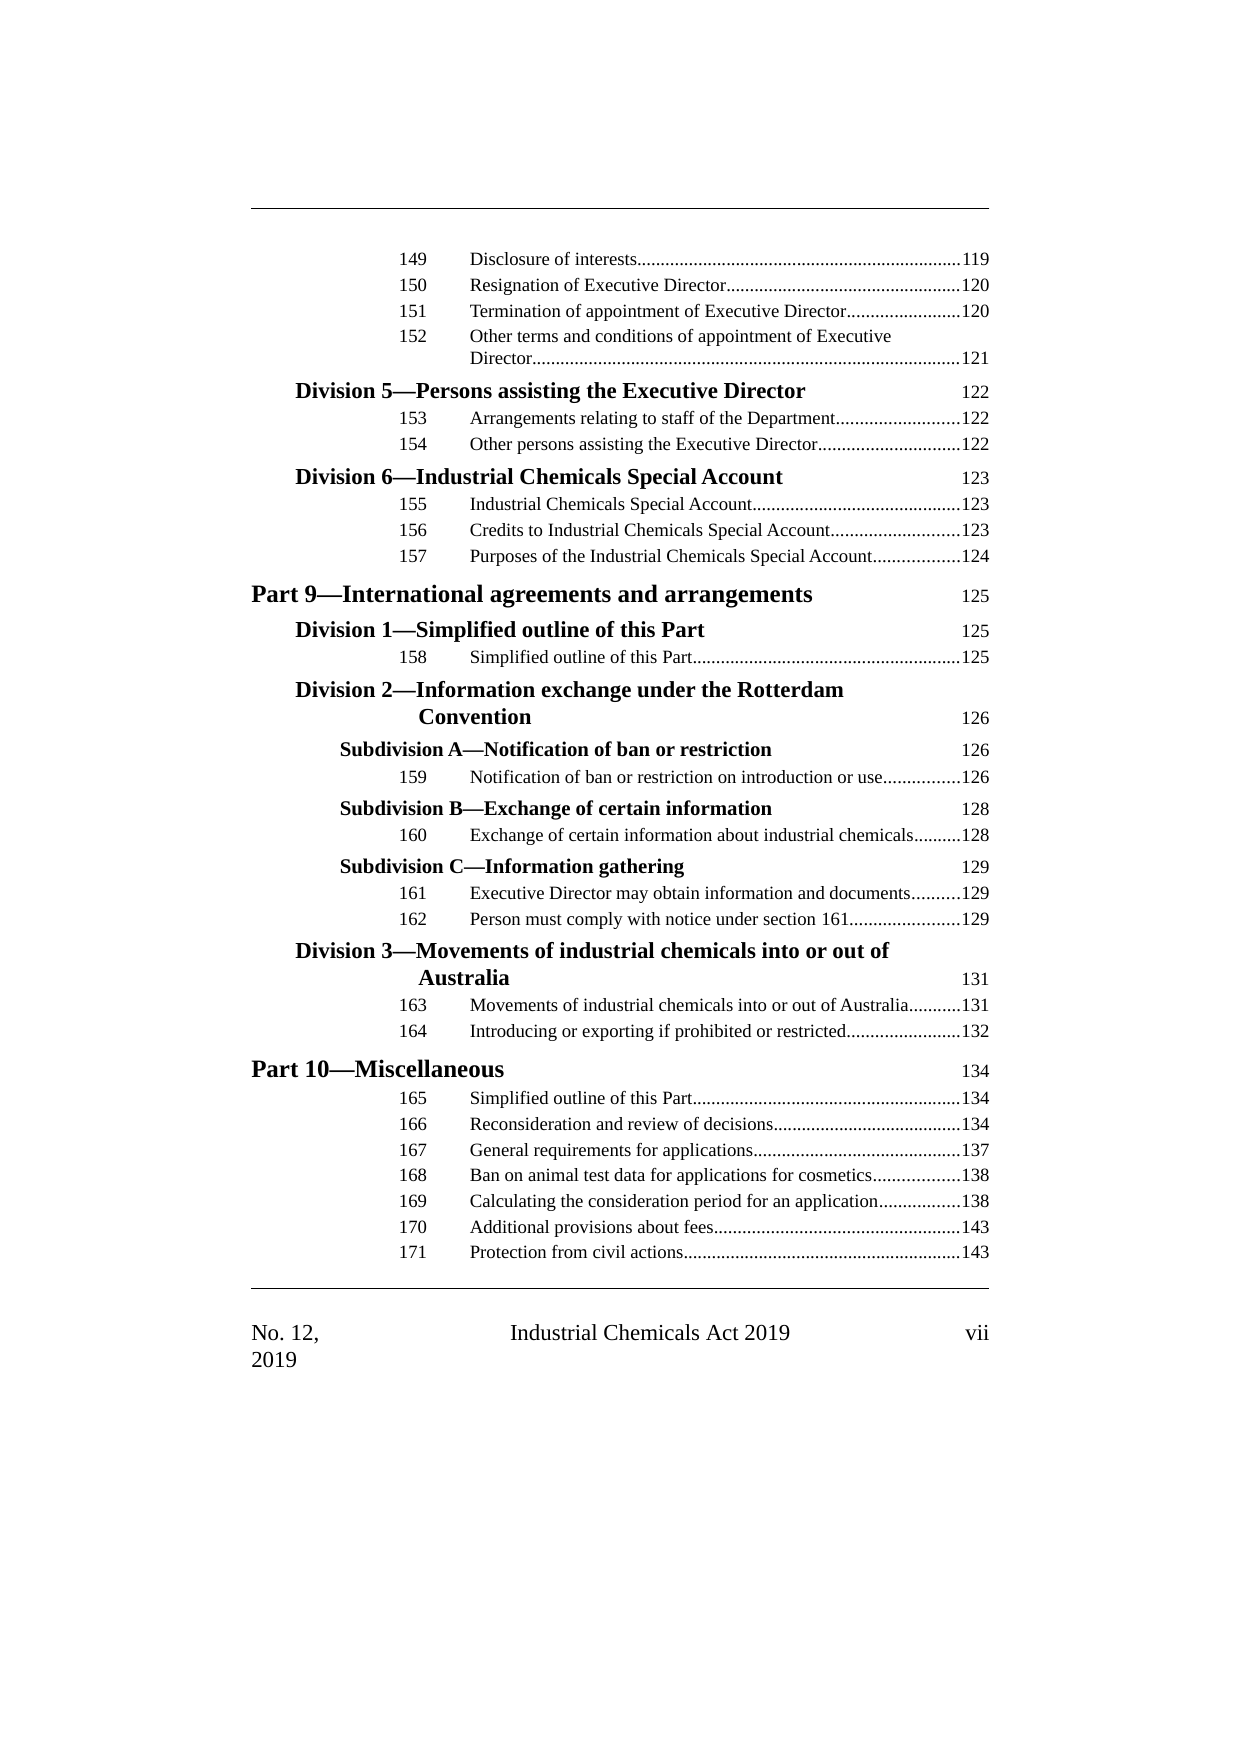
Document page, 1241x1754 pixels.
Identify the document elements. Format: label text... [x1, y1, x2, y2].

text 154 Other persons assisting the Executive Director 122 [399, 433, 930, 454]
text 155 Industrial Chemicals Special Account 123 [399, 493, 930, 515]
text Division 2—Information exchange under the Rotterdam Convention 126 [295, 676, 930, 729]
text Subdivision A—Notification of ban or restriction 126 [339, 737, 930, 761]
text 153 Arrangements relating to staff of the Department 122 [399, 407, 930, 429]
text 166 Reconsideration and review of decisions 134 [399, 1113, 930, 1134]
text 151 Termination of appointment of Executive Director 120 [399, 299, 930, 321]
text Part 10—Miscellaneous 134 [251, 1054, 930, 1083]
text 169 Calculating the consideration period for an application 138 [399, 1190, 930, 1212]
text 170 Additional provisions about fees 143 [399, 1216, 930, 1237]
text Division 3—Movements of industrial chemicals into or out of Australia 131 [295, 937, 930, 990]
text 171 Protection from civil actions 143 [399, 1241, 930, 1263]
text 158 Simplified outline of this Part 125 [399, 646, 930, 668]
text 164 Introducing or exporting if prohibited or restricted 132 [399, 1020, 930, 1042]
text 150 Resignation of Executive Director 120 [399, 274, 930, 295]
text Division 1—Simplified outline of this Part 125 [295, 616, 930, 642]
text 165 Simplified outline of this Part 134 [399, 1087, 930, 1109]
text Subdivision C—Information gathering 129 [339, 854, 930, 878]
text Division 6—Industrial Chemicals Special Account 123 [295, 463, 930, 489]
text 168 Ban on animal test data for applications for cosmetics 138 [399, 1164, 930, 1186]
text 149 Disclosure of interests 119 [399, 248, 930, 269]
text 152 Other terms and conditions of appointment of Executive Director 121 [399, 325, 930, 368]
text 167 General requirements for applications 137 [399, 1138, 930, 1160]
text 160 Exchange of certain information about industrial chemicals 128 [399, 824, 930, 845]
text Part 9—International agreements and arrangements 125 [251, 579, 930, 608]
text 159 Notification of ban or restriction on introduction or use 126 [399, 766, 930, 787]
text 162 Person must comply with notice under section 161 129 [399, 908, 930, 929]
text 157 Purposes of the Industrial Chemicals Special Account 124 [399, 545, 930, 566]
text 156 Credits to Industrial Chemicals Special Account 123 [399, 519, 930, 541]
text Subdivision B—Exchange of certain information 128 [339, 796, 930, 819]
text Division 5—Persons assisting the Executive Director 122 [295, 377, 930, 403]
text 161 Executive Director may obtain information and documents 129 [399, 882, 930, 903]
text 163 Movements of industrial chemicals into or out of Australia 131 [399, 994, 930, 1016]
